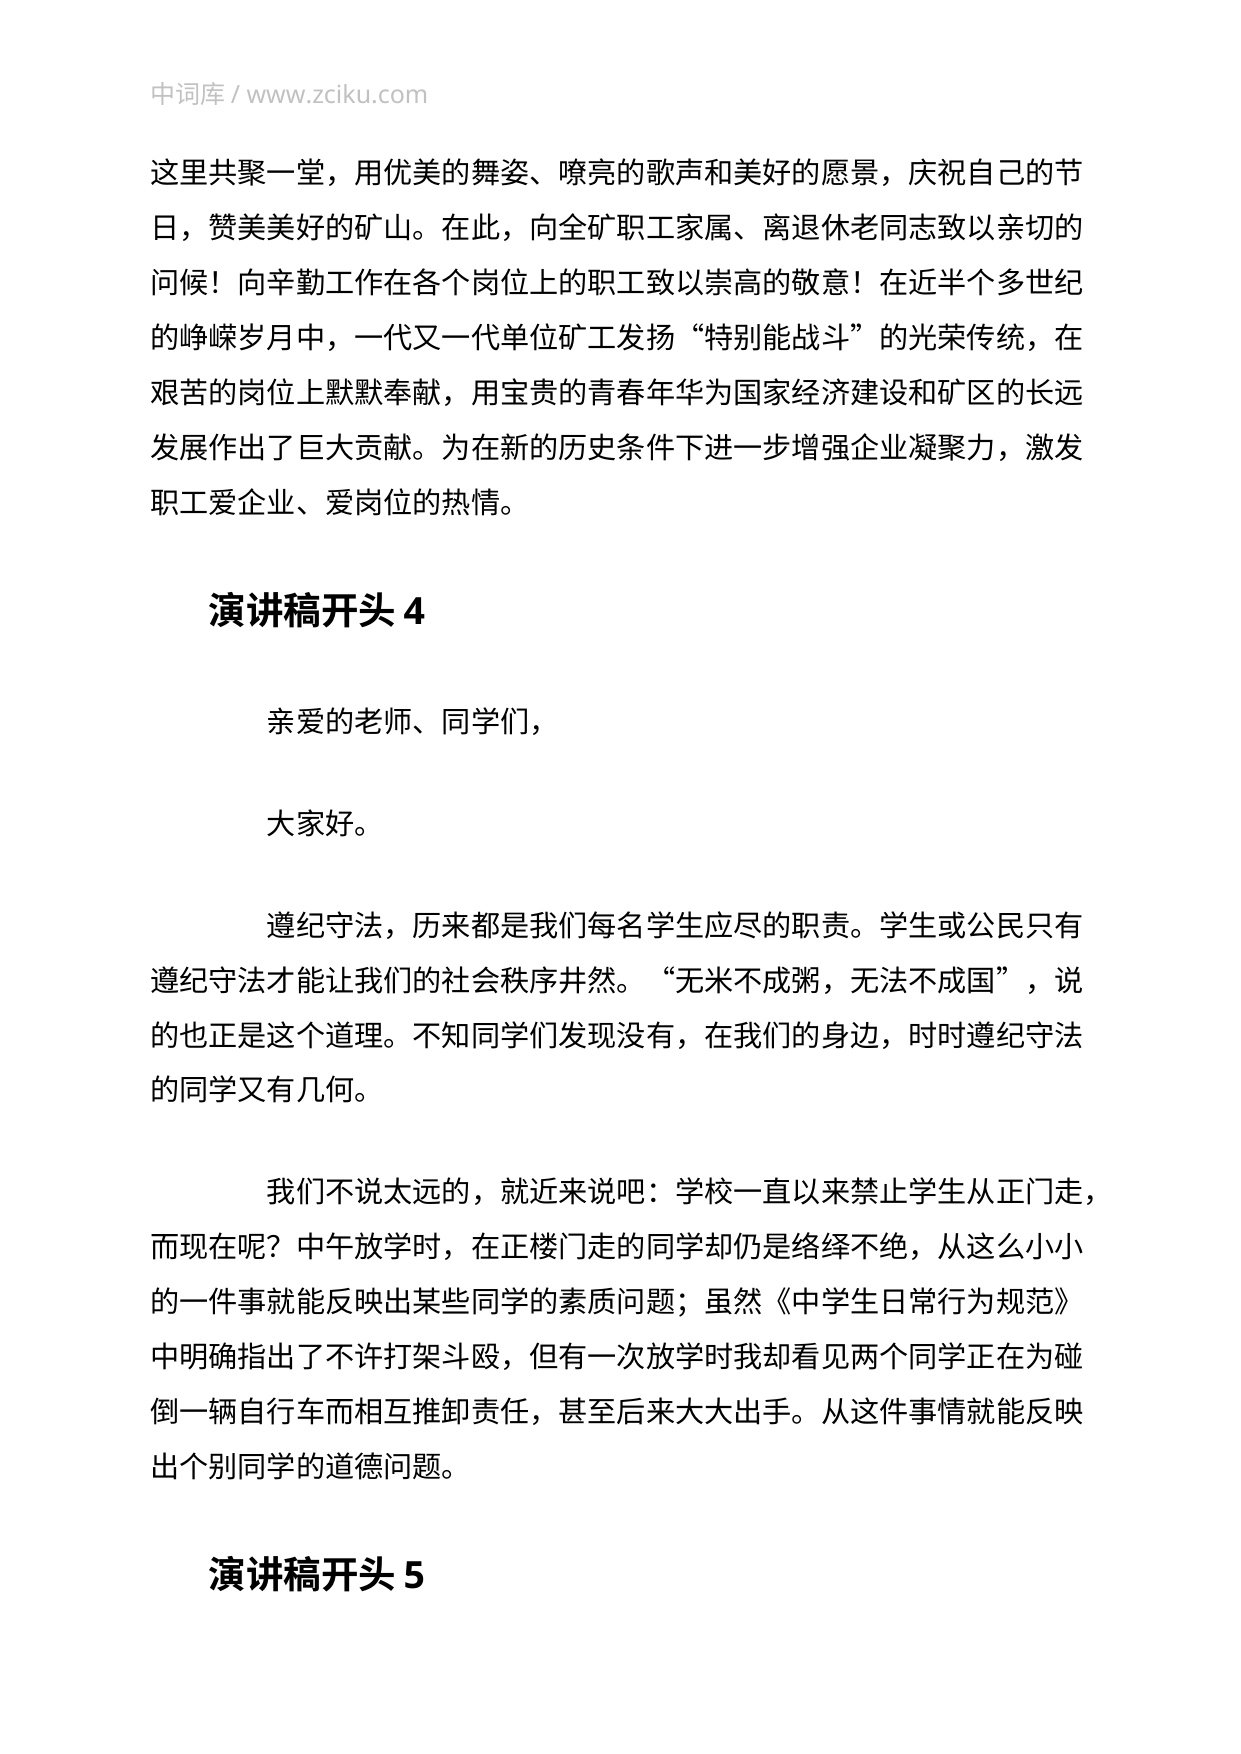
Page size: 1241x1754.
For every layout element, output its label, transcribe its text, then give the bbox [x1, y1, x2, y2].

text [150, 150, 1090, 522]
text 我们不说太远的，就近来说吧：学校一直以来禁止学生从正门走，而现在呢？中午放学时，在正楼门走的同学却仍是络绎不绝，从这么小小的一件事就能反映出某些同学的素质问题；虽然《中学生日常行为规范》中明确指出了不许打架斗殴，但有一次放学时我却看见两个同学正在为碰倒一辆自行车而相互推卸责任，甚至后来大大出手。从这件事情就能反映出个别同学的道德问题。 [150, 1169, 1090, 1486]
text 演讲稿开头5 [150, 1545, 1090, 1599]
text 演讲稿开头4 [150, 581, 1090, 636]
text 遵纪守法，历来都是我们每名学生应尽的职责。学生或公民只有遵纪守法才能让我们的社会秩序井然。“无米不成粥，无法不成国”，说的也正是这个道理。不知同学们发现没有，在我们的身边，时时遵纪守法的同学又有几何。 [150, 902, 1090, 1109]
text 亲爱的老师、同学们， [150, 699, 1090, 741]
text 大家好。 [150, 801, 1090, 843]
